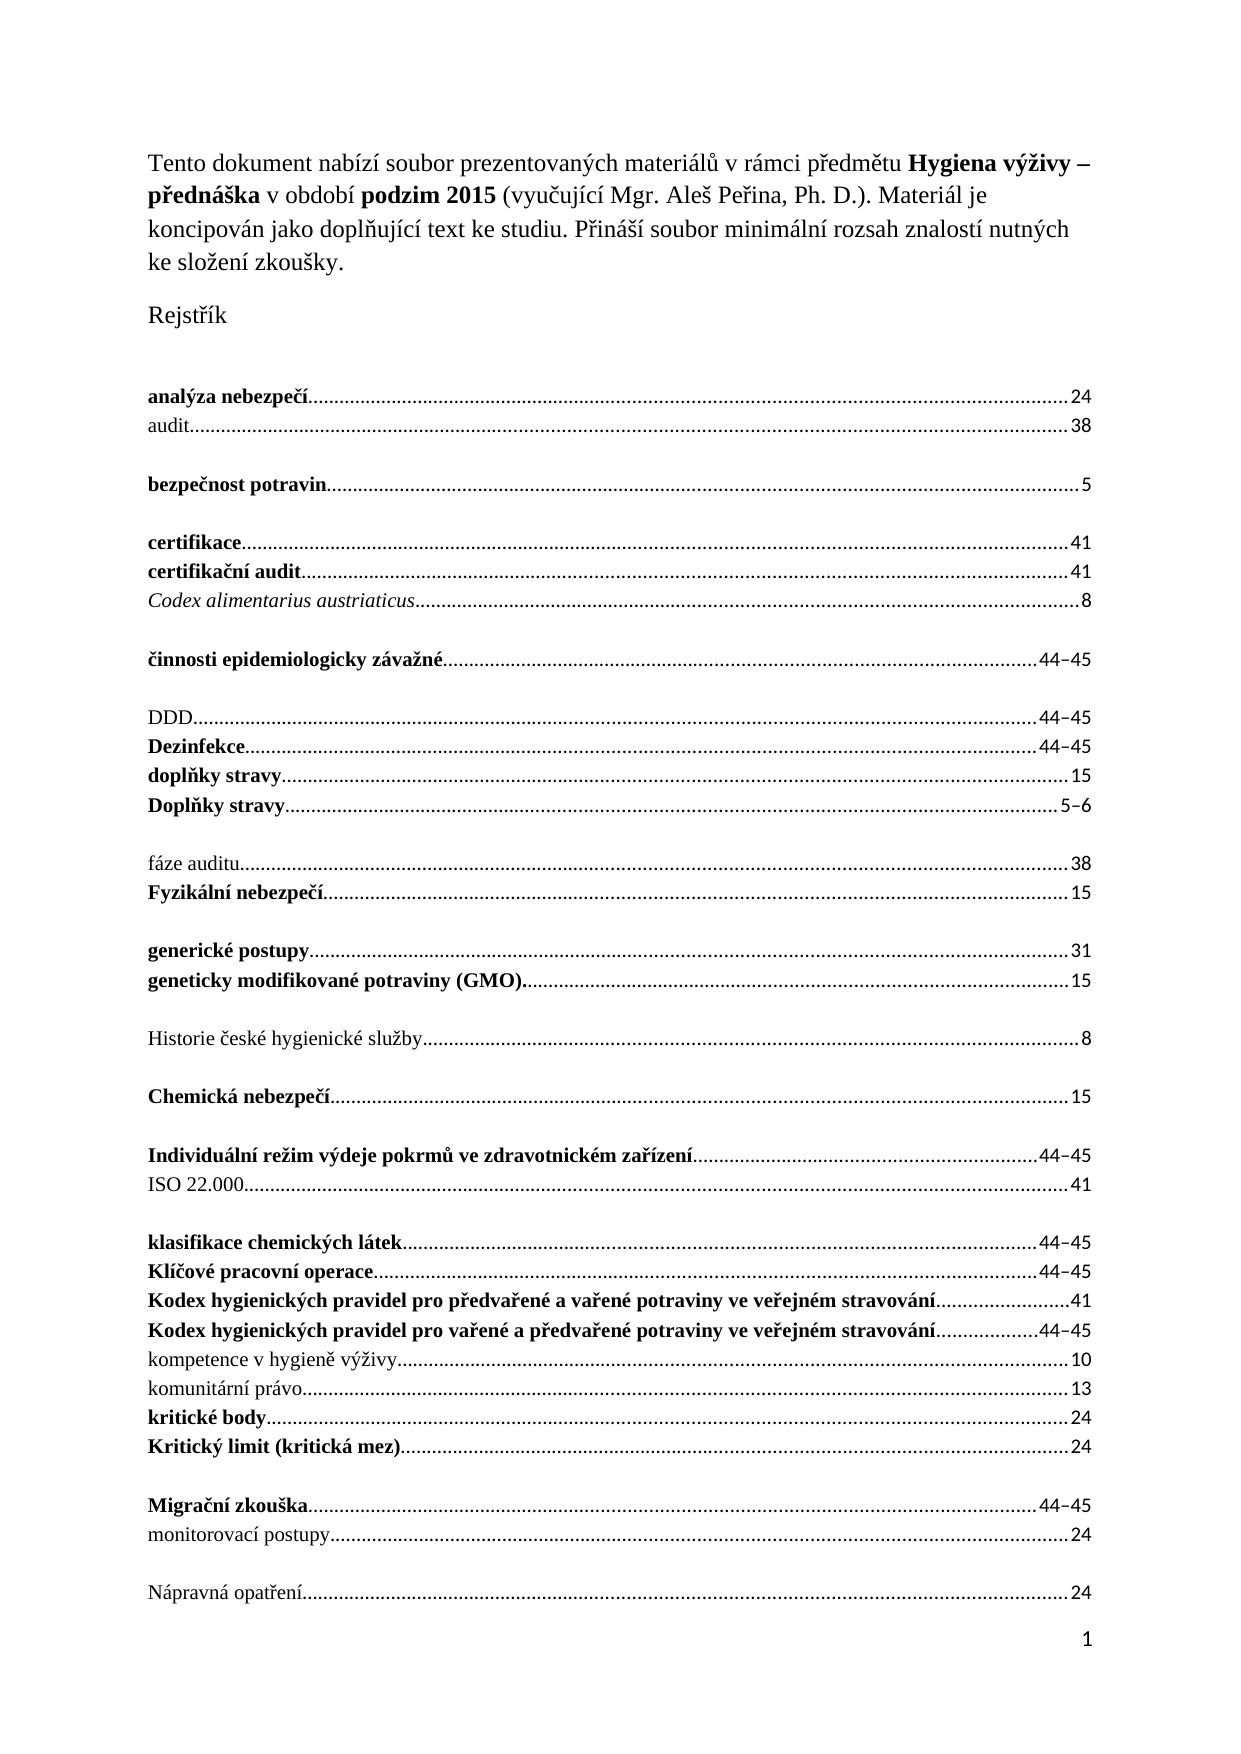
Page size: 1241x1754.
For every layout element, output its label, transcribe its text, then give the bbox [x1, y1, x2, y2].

text Migrační zkouška 44–45 [148, 1492, 1093, 1517]
text klasifikace chemických látek 44–45 [148, 1229, 1093, 1255]
text Klíčové pracovní operace 44–45 [148, 1258, 1093, 1284]
text ISO 22.000 41 [148, 1171, 1093, 1196]
text geneticky modifikované potraviny (GMO). 15 [148, 967, 1093, 992]
text audit 38 [148, 413, 1093, 438]
text činnosti epidemiologicky závažné 44–45 [148, 646, 1093, 671]
text Individuální režim výdeje pokrmů ve zdravotnickém zařízení 44–45 [148, 1142, 1093, 1167]
text generické postupy 31 [148, 938, 1093, 963]
text Rejstřík [148, 301, 1093, 329]
text bezpečnost potravin 5 [148, 471, 1093, 496]
text Doplňky stravy 5–6 [148, 792, 1093, 817]
text Nápravná opatření 24 [148, 1579, 1093, 1605]
text komunitární právo 13 [148, 1375, 1093, 1401]
text Kodex hygienických pravidel pro předvařené a vařené potraviny ve veřejném stravování 41 [148, 1288, 1093, 1313]
text Tento dokument nabízí soubor prezentovaných materiálů v rámci předmětu Hygiena výživy – přednáška v období podzim 2015 (vyučující Mgr. Aleš Peřina, Ph. D.). Materiál je koncipován jako doplňující text ke studiu. Přináší soubor minimální rozsah znalostí nutných ke složení zkoušky. [148, 148, 1093, 275]
text Fyzikální nebezpečí 15 [148, 879, 1093, 905]
text monitorovací postupy 24 [148, 1521, 1093, 1546]
text Kodex hygienických pravidel pro vařené a předvařené potraviny ve veřejném stravování 44–45 [148, 1317, 1093, 1342]
text certifikační audit 41 [148, 558, 1093, 584]
text kritické body 24 [148, 1404, 1093, 1430]
text Kritický limit (kritická mez) 24 [148, 1433, 1093, 1459]
text Dezinfekce 44–45 [148, 733, 1093, 759]
text analýza nebezpečí 24 [148, 383, 1093, 409]
text certifikace 41 [148, 529, 1093, 555]
text Historie české hygienické služby 8 [148, 1025, 1093, 1051]
text DDD 44–45 [148, 704, 1093, 730]
text Chemická nebezpečí 15 [148, 1083, 1093, 1109]
text fáze auditu 38 [148, 850, 1093, 876]
text kompetence v hygieně výživy 10 [148, 1346, 1093, 1371]
text Codex alimentarius austriaticus 8 [148, 588, 1093, 613]
text doplňky stravy 15 [148, 763, 1093, 788]
